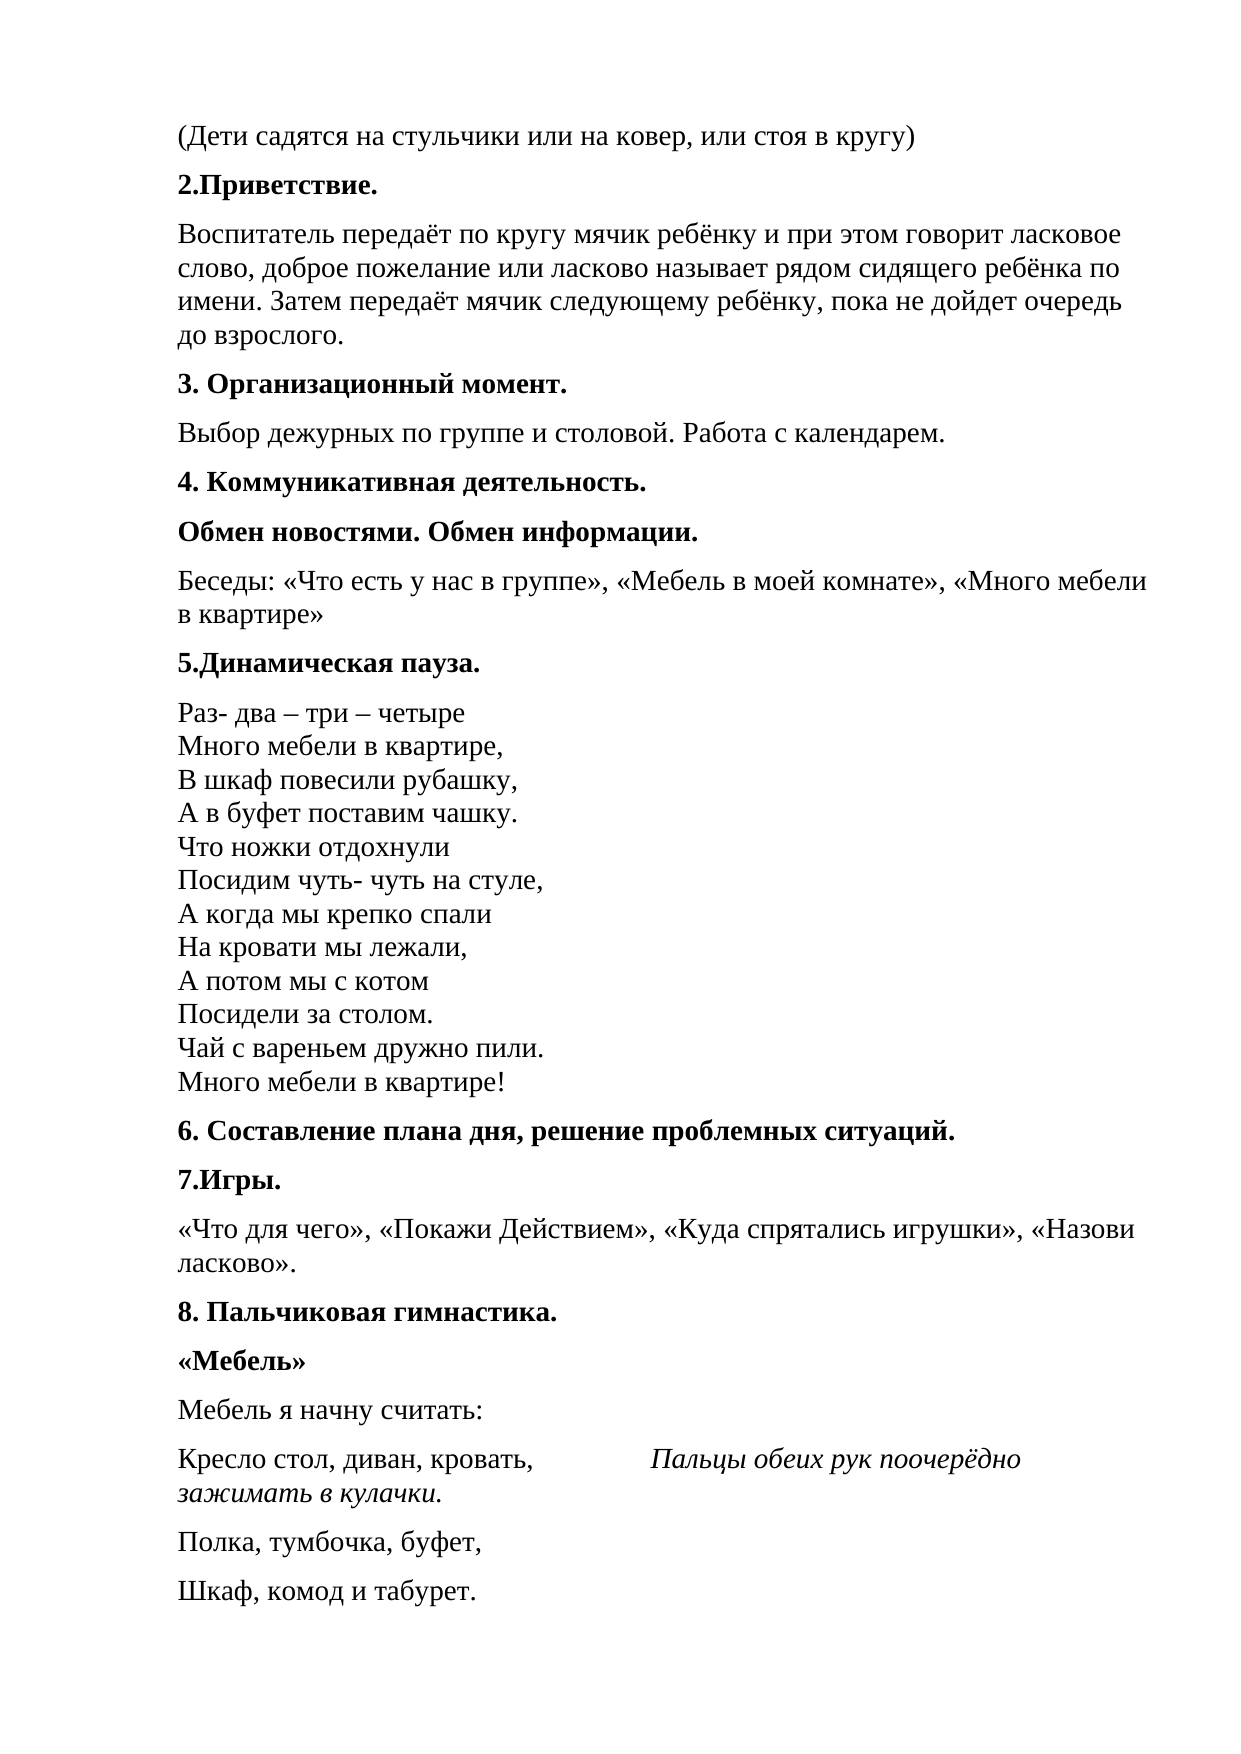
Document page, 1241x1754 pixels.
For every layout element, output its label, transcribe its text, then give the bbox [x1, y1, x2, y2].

text Раз- два – три – четыре Много мебели в квартире, В шкаф повесили рубашку, А в буфет поставим чашку. Что ножки отдохнули Посидим чуть- чуть на стуле, А когда мы крепко спали На кровати мы лежали, А потом мы с котом Посидели за столом. Чай с вареньем дружно пили. Много мебели в квартире! [177, 695, 1152, 1097]
text (Дети садятся на стульчики или на ковер, или стоя в кругу) [177, 118, 1152, 152]
text 8. Пальчиковая гимнастика. [177, 1294, 1152, 1327]
text Мебель я начну считать: [177, 1392, 1152, 1426]
text «Что для чего», «Покажи Действием», «Куда спрятались игрушки», «Назови ласково». [177, 1211, 1152, 1278]
text Выбор дежурных по группе и столовой. Работа с календарем. [177, 415, 1152, 449]
text 6. Составление плана дня, решение проблемных ситуаций. [177, 1113, 1152, 1146]
text 5.Динамическая пауза. [177, 646, 1152, 679]
text Полка, тумбочка, буфет, [177, 1524, 1152, 1558]
text Шкаф, комод и табурет. [177, 1573, 1152, 1607]
text Обмен новостями. Обмен информации. [177, 514, 1152, 547]
text «Мебель» [177, 1343, 1152, 1377]
text 4. Коммуникативная деятельность. [177, 464, 1152, 498]
text Воспитатель передаёт по кругу мячик ребёнку и при этом говорит ласковое слово, доброе пожелание или ласково называет рядом сидящего ребёнка по имени. Затем передаёт мячик следующему ребёнку, пока не дойдет очередь до взрослого. [177, 216, 1152, 351]
text 2.Приветствие. [177, 167, 1152, 201]
text 3. Организационный момент. [177, 366, 1152, 400]
text Беседы: «Что есть у нас в группе», «Мебель в моей комнате», «Много мебели в квартире» [177, 563, 1152, 630]
text 7.Игры. [177, 1162, 1152, 1196]
text Кресло стол, диван, кровать, Пальцы обеих рук поочерёдно зажимать в кулачки. [177, 1441, 1152, 1508]
